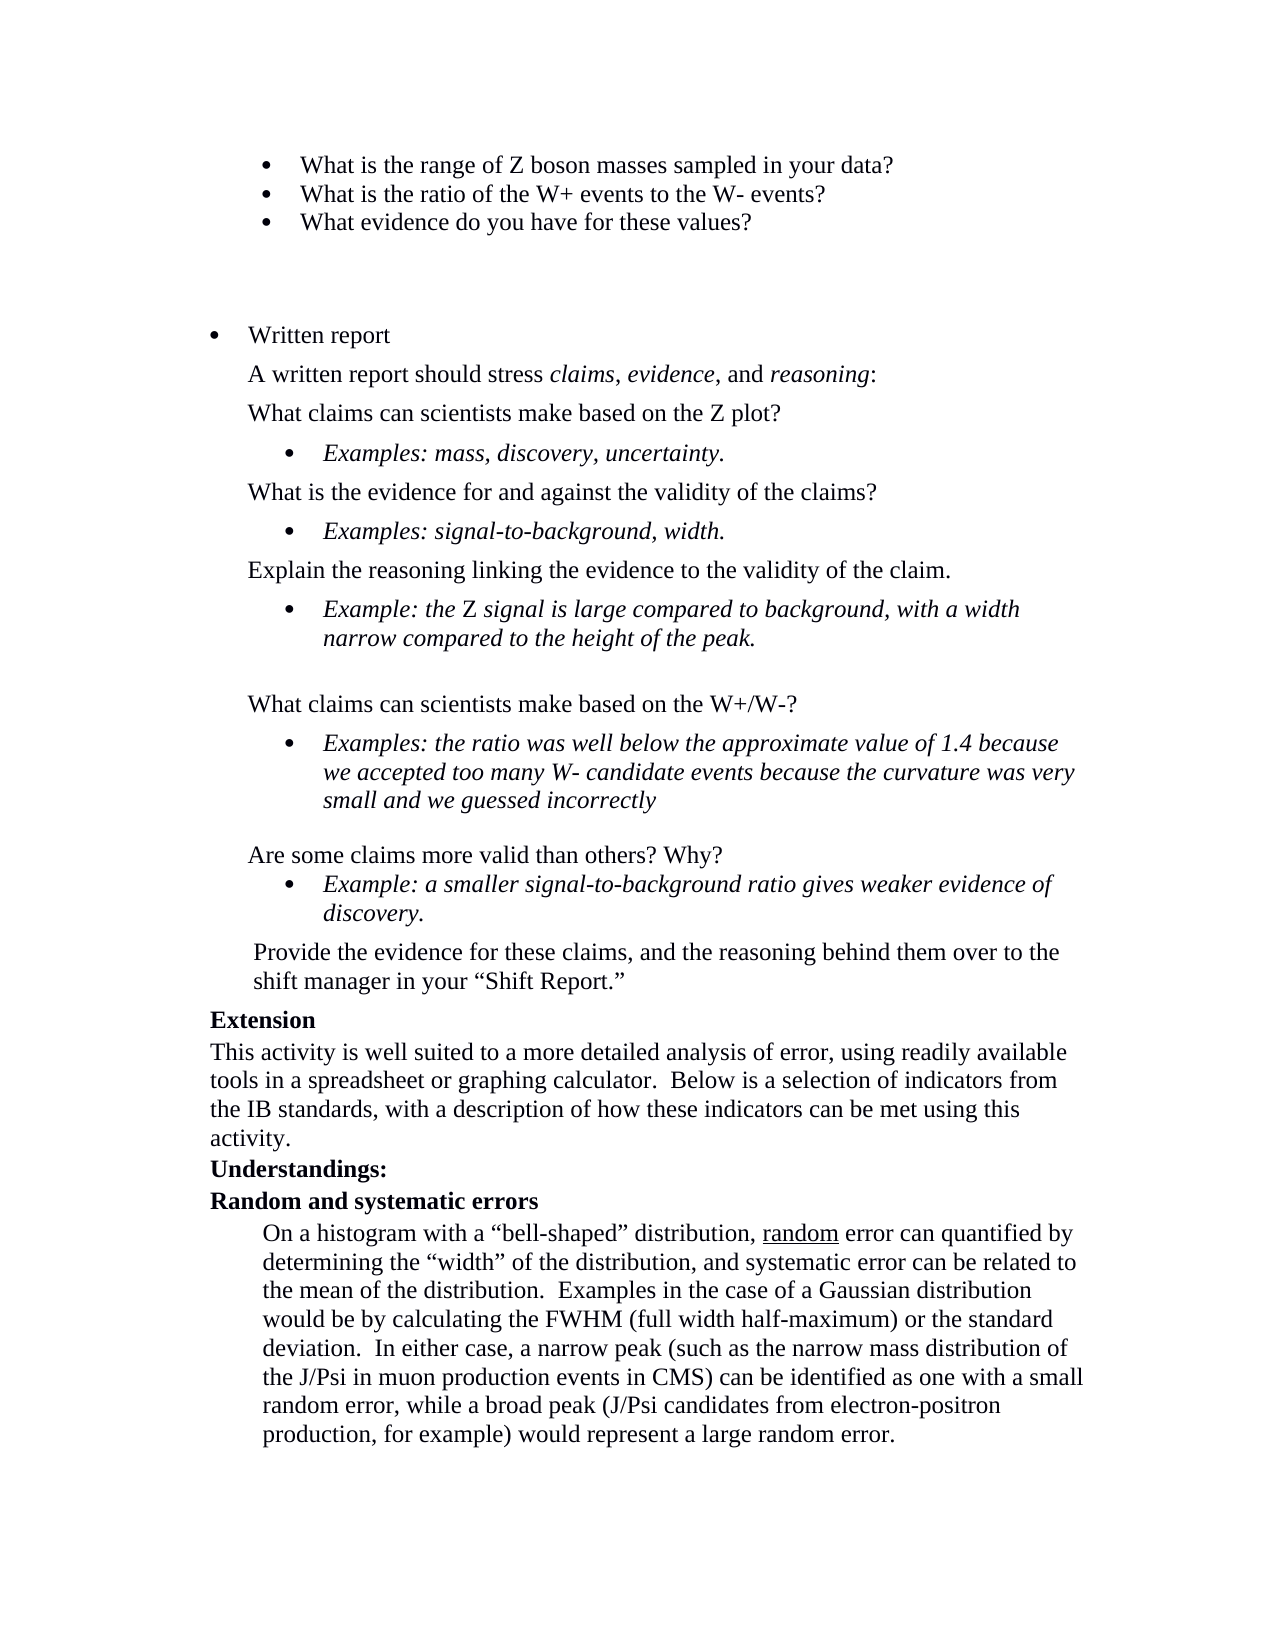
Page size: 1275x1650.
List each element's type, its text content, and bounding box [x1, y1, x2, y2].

text Random and systematic errors [210, 1186, 1087, 1215]
text Provide the evidence for these claims, and the reasoning behind them over to the shift manager in your “Shift Report.” [253, 937, 1087, 994]
list Examples: signal-to-background, width. [285, 516, 1087, 545]
list Example: the Z signal is large compared to background, with a width narrow compared to the height of the peak. [285, 594, 1087, 652]
text On a histogram with a “bell-shaped” distribution, random error can quantified by determining the “width” of the distribution, and systematic error can be related to the mean of the distribution. Examples in the case of a Gaussian distribution would be by calculating the FWHM (full width half-maximum) or the standard deviation. In either case, a narrow peak (such as the narrow mass distribution of the J/Psi in muon production events in CMS) can be identified as one with a small random error, while a broad peak (J/Psi candidates from electron-positron production, for example) would represent a large random error. [262, 1218, 1087, 1448]
text Explain the reasoning linking the evidence to the validity of the claim. [247, 555, 1087, 584]
list What evidence do you have for these values? [262, 207, 1087, 236]
text What claims can scientists make based on the W+/W-? [247, 689, 1087, 717]
list What is the ratio of the W+ events to the W- events? [262, 179, 1087, 207]
text What claims can scientists make based on the Z plot? [247, 398, 1087, 427]
text Understandings: [210, 1154, 1087, 1183]
list Examples: mass, discovery, uncertainty. [285, 438, 1087, 466]
text A written report should stress claims, evidence, and reasoning: [247, 359, 1087, 388]
list Are some claims more valid than others? Why? [247, 840, 1087, 869]
list Written report [210, 320, 1087, 349]
list Examples: the ratio was well below the approximate value of 1.4 because we accepted too many W- candidate events because the curvature was very small and we guessed incorrectly [285, 728, 1087, 814]
list What is the range of Z boson masses sampled in your data? [262, 150, 1087, 179]
text This activity is well suited to a more detailed analysis of error, using readily available tools in a spreadsheet or graphing calculator. Below is a selection of indicators from the IB standards, with a description of how these indicators can be met using this activity. [210, 1037, 1087, 1152]
list Example: a smaller signal-to-background ratio gives weaker evidence of discovery. [285, 869, 1087, 927]
text What is the evidence for and against the validity of the claims? [247, 477, 1087, 506]
text Extension [210, 1005, 1087, 1034]
